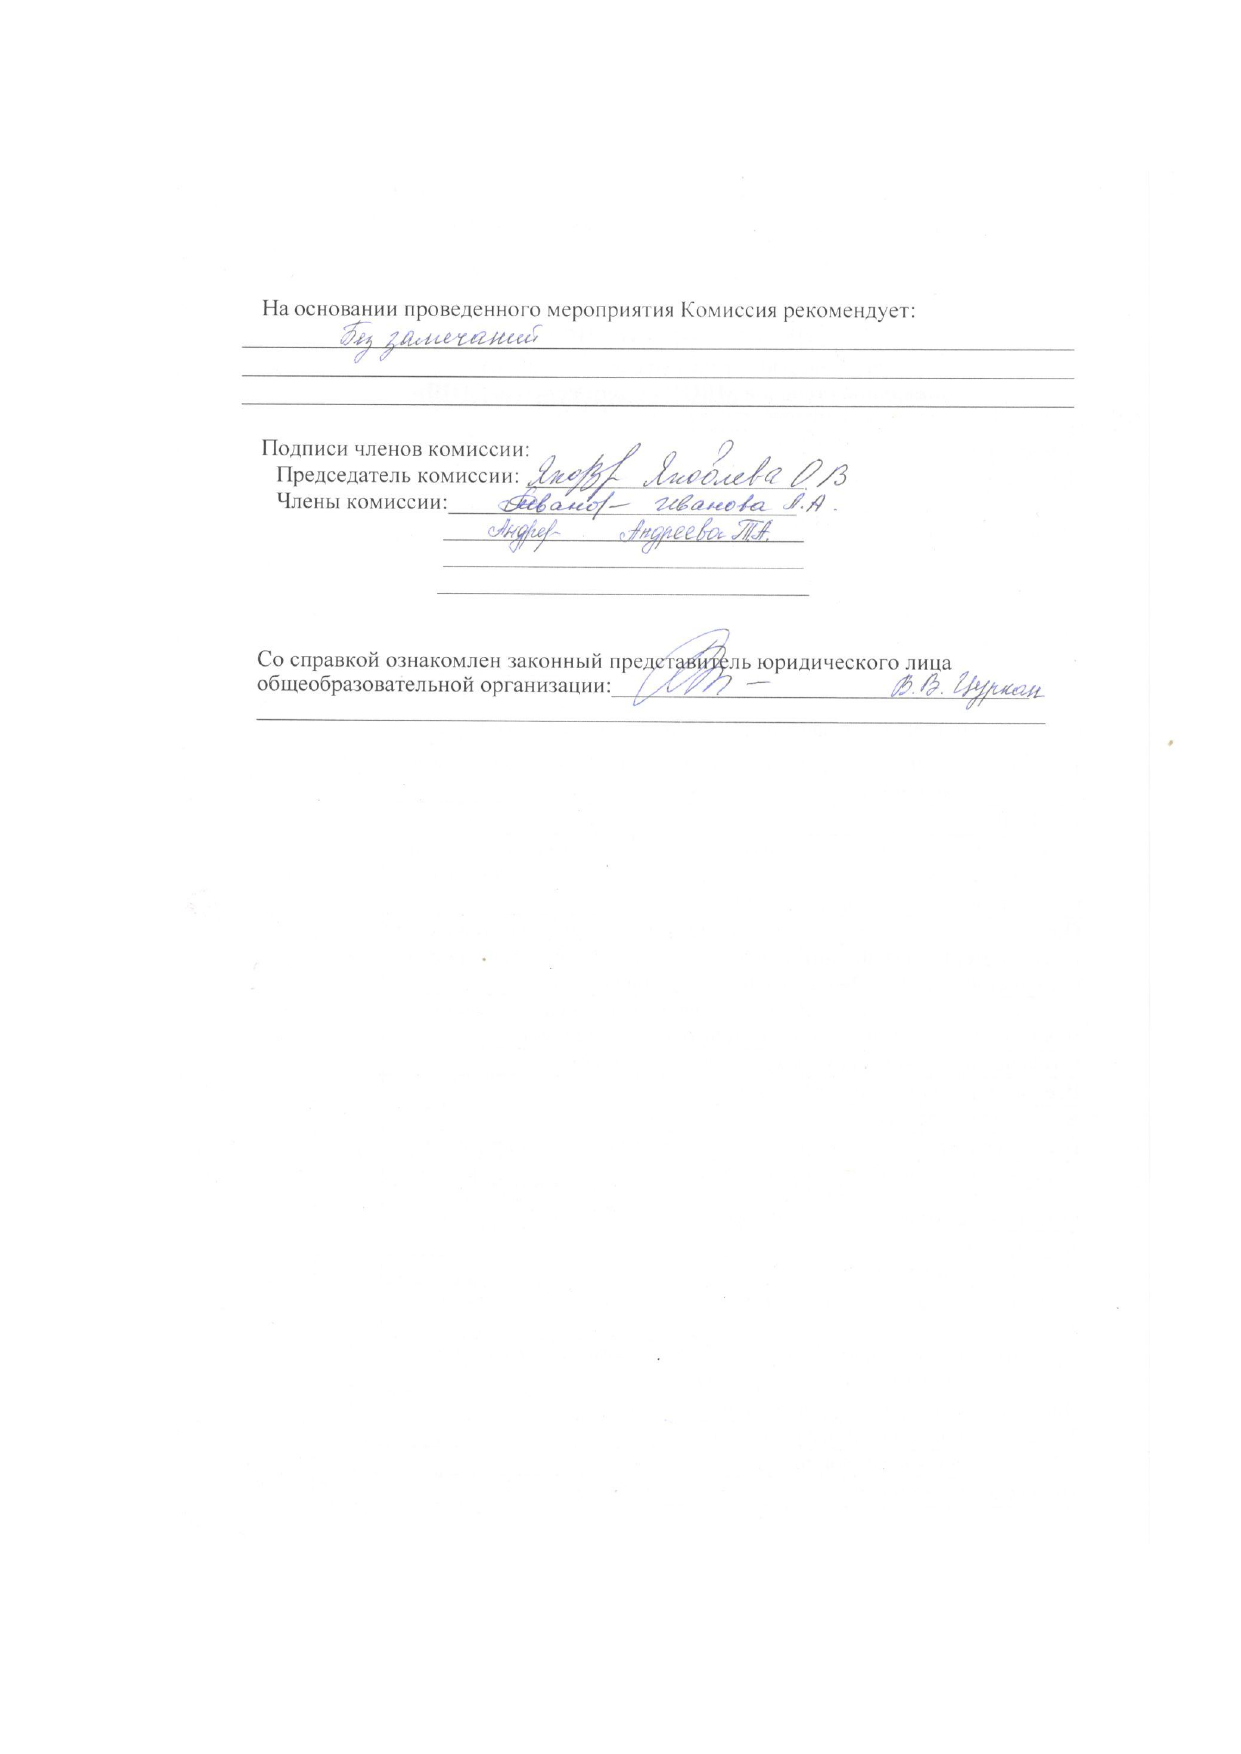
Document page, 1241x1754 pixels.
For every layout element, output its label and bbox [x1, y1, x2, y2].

picture [177, 171, 1190, 1559]
